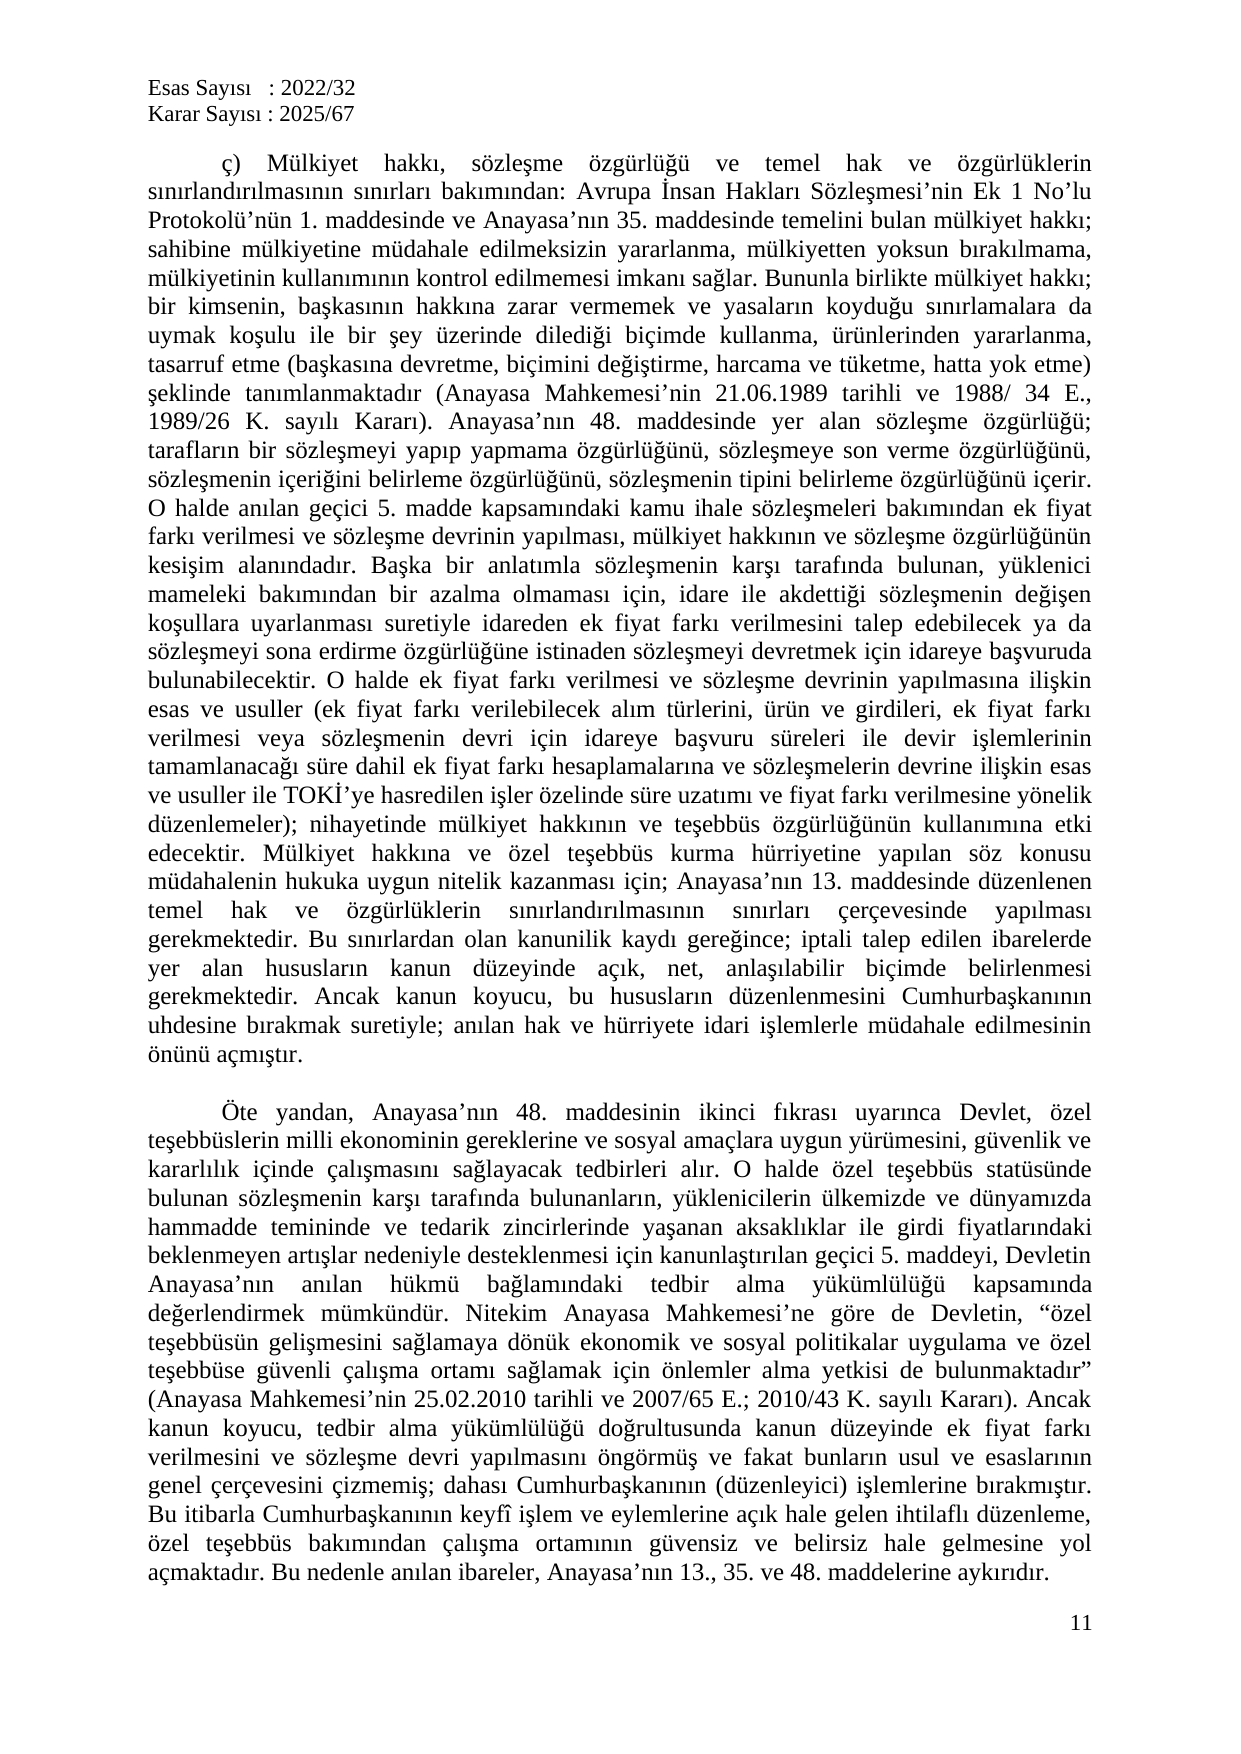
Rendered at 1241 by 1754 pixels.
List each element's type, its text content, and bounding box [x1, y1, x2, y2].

text Öte yandan, Anayasa’nın 48. maddesinin ikinci fıkrası uyarınca Devlet, özel teşebbüslerin milli ekonominin gereklerine ve sosyal amaçlara uygun yürümesini, güvenlik ve kararlılık içinde çalışmasını sağlayacak tedbirleri alır. O halde özel teşebbüs statüsünde bulunan sözleşmenin karşı tarafında bulunanların, yüklenicilerin ülkemizde ve dünyamızda hammadde temininde ve tedarik zincirlerinde yaşanan aksaklıklar ile girdi fiyatlarındaki beklenmeyen artışlar nedeniyle desteklenmesi için kanunlaştırılan geçici 5. maddeyi, Devletin Anayasa’nın anılan hükmü bağlamındaki tedbir alma yükümlülüğü kapsamında değerlendirmek mümkündür. Nitekim Anayasa Mahkemesi’ne göre de Devletin, “özel teşebbüsün gelişmesini sağlamaya dönük ekonomik ve sosyal politikalar uygulama ve özel teşebbüse güvenli çalışma ortamı sağlamak için önlemler alma yetkisi de bulunmaktadır” (Anayasa Mahkemesi’nin 25.02.2010 tarihli ve 2007/65 E.; 2010/43 K. sayılı Kararı). Ancak kanun koyucu, tedbir alma yükümlülüğü doğrultusunda kanun düzeyinde ek fiyat farkı verilmesini ve sözleşme devri yapılmasını öngörmüş ve fakat bunların usul ve esaslarının genel çerçevesini çizmemiş; dahası Cumhurbaşkanının (düzenleyici) işlemlerine bırakmıştır. Bu itibarla Cumhurbaşkanının keyfî işlem ve eylemlerine açık hale gelen ihtilaflı düzenleme, özel teşebbüs bakımından çalışma ortamının güvensiz ve belirsiz hale gelmesine yol açmaktadır. Bu nedenle anılan ibareler, Anayasa’nın 13., 35. ve 48. maddelerine aykırıdır. [148, 1097, 1093, 1586]
text ç) Mülkiyet hakkı, sözleşme özgürlüğü ve temel hak ve özgürlüklerin sınırlandırılmasının sınırları bakımından: Avrupa İnsan Hakları Sözleşmesi’nin Ek 1 No’lu Protokolü’nün 1. maddesinde ve Anayasa’nın 35. maddesinde temelini bulan mülkiyet hakkı; sahibine mülkiyetine müdahale edilmeksizin yararlanma, mülkiyetten yoksun bırakılmama, mülkiyetinin kullanımının kontrol edilmemesi imkanı sağlar. Bununla birlikte mülkiyet hakkı; bir kimsenin, başkasının hakkına zarar vermemek ve yasaların koyduğu sınırlamalara da uymak koşulu ile bir şey üzerinde dilediği biçimde kullanma, ürünlerinden yararlanma, tasarruf etme (başkasına devretme, biçimini değiştirme, harcama ve tüketme, hatta yok etme) şeklinde tanımlanmaktadır (Anayasa Mahkemesi’nin 21.06.1989 tarihli ve 1988/ 34 E., 1989/26 K. sayılı Kararı). Anayasa’nın 48. maddesinde yer alan sözleşme özgürlüğü; tarafların bir sözleşmeyi yapıp yapmama özgürlüğünü, sözleşmeye son verme özgürlüğünü, sözleşmenin içeriğini belirleme özgürlüğünü, sözleşmenin tipini belirleme özgürlüğünü içerir. O halde anılan geçici 5. madde kapsamındaki kamu ihale sözleşmeleri bakımından ek fiyat farkı verilmesi ve sözleşme devrinin yapılması, mülkiyet hakkının ve sözleşme özgürlüğünün kesişim alanındadır. Başka bir anlatımla sözleşmenin karşı tarafında bulunan, yüklenici mameleki bakımından bir azalma olmaması için, idare ile akdettiği sözleşmenin değişen koşullara uyarlanması suretiyle idareden ek fiyat farkı verilmesini talep edebilecek ya da sözleşmeyi sona erdirme özgürlüğüne istinaden sözleşmeyi devretmek için idareye başvuruda bulunabilecektir. O halde ek fiyat farkı verilmesi ve sözleşme devrinin yapılmasına ilişkin esas ve usuller (ek fiyat farkı verilebilecek alım türlerini, ürün ve girdileri, ek fiyat farkı verilmesi veya sözleşmenin devri için idareye başvuru süreleri ile devir işlemlerinin tamamlanacağı süre dahil ek fiyat farkı hesaplamalarına ve sözleşmelerin devrine ilişkin esas ve usuller ile TOKİ’ye hasredilen işler özelinde süre uzatımı ve fiyat farkı verilmesine yönelik düzenlemeler); nihayetinde mülkiyet hakkının ve teşebbüs özgürlüğünün kullanımına etki edecektir. Mülkiyet hakkına ve özel teşebbüs kurma hürriyetine yapılan söz konusu müdahalenin hukuka uygun nitelik kazanması için; Anayasa’nın 13. maddesinde düzenlenen temel hak ve özgürlüklerin sınırlandırılmasının sınırları çerçevesinde yapılması gerekmektedir. Bu sınırlardan olan kanunilik kaydı gereğince; iptali talep edilen ibarelerde yer alan hususların kanun düzeyinde açık, net, anlaşılabilir biçimde belirlenmesi gerekmektedir. Ancak kanun koyucu, bu hususların düzenlenmesini Cumhurbaşkanının uhdesine bırakmak suretiyle; anılan hak ve hürriyete idari işlemlerle müdahale edilmesinin önünü açmıştır. [148, 148, 1093, 1068]
